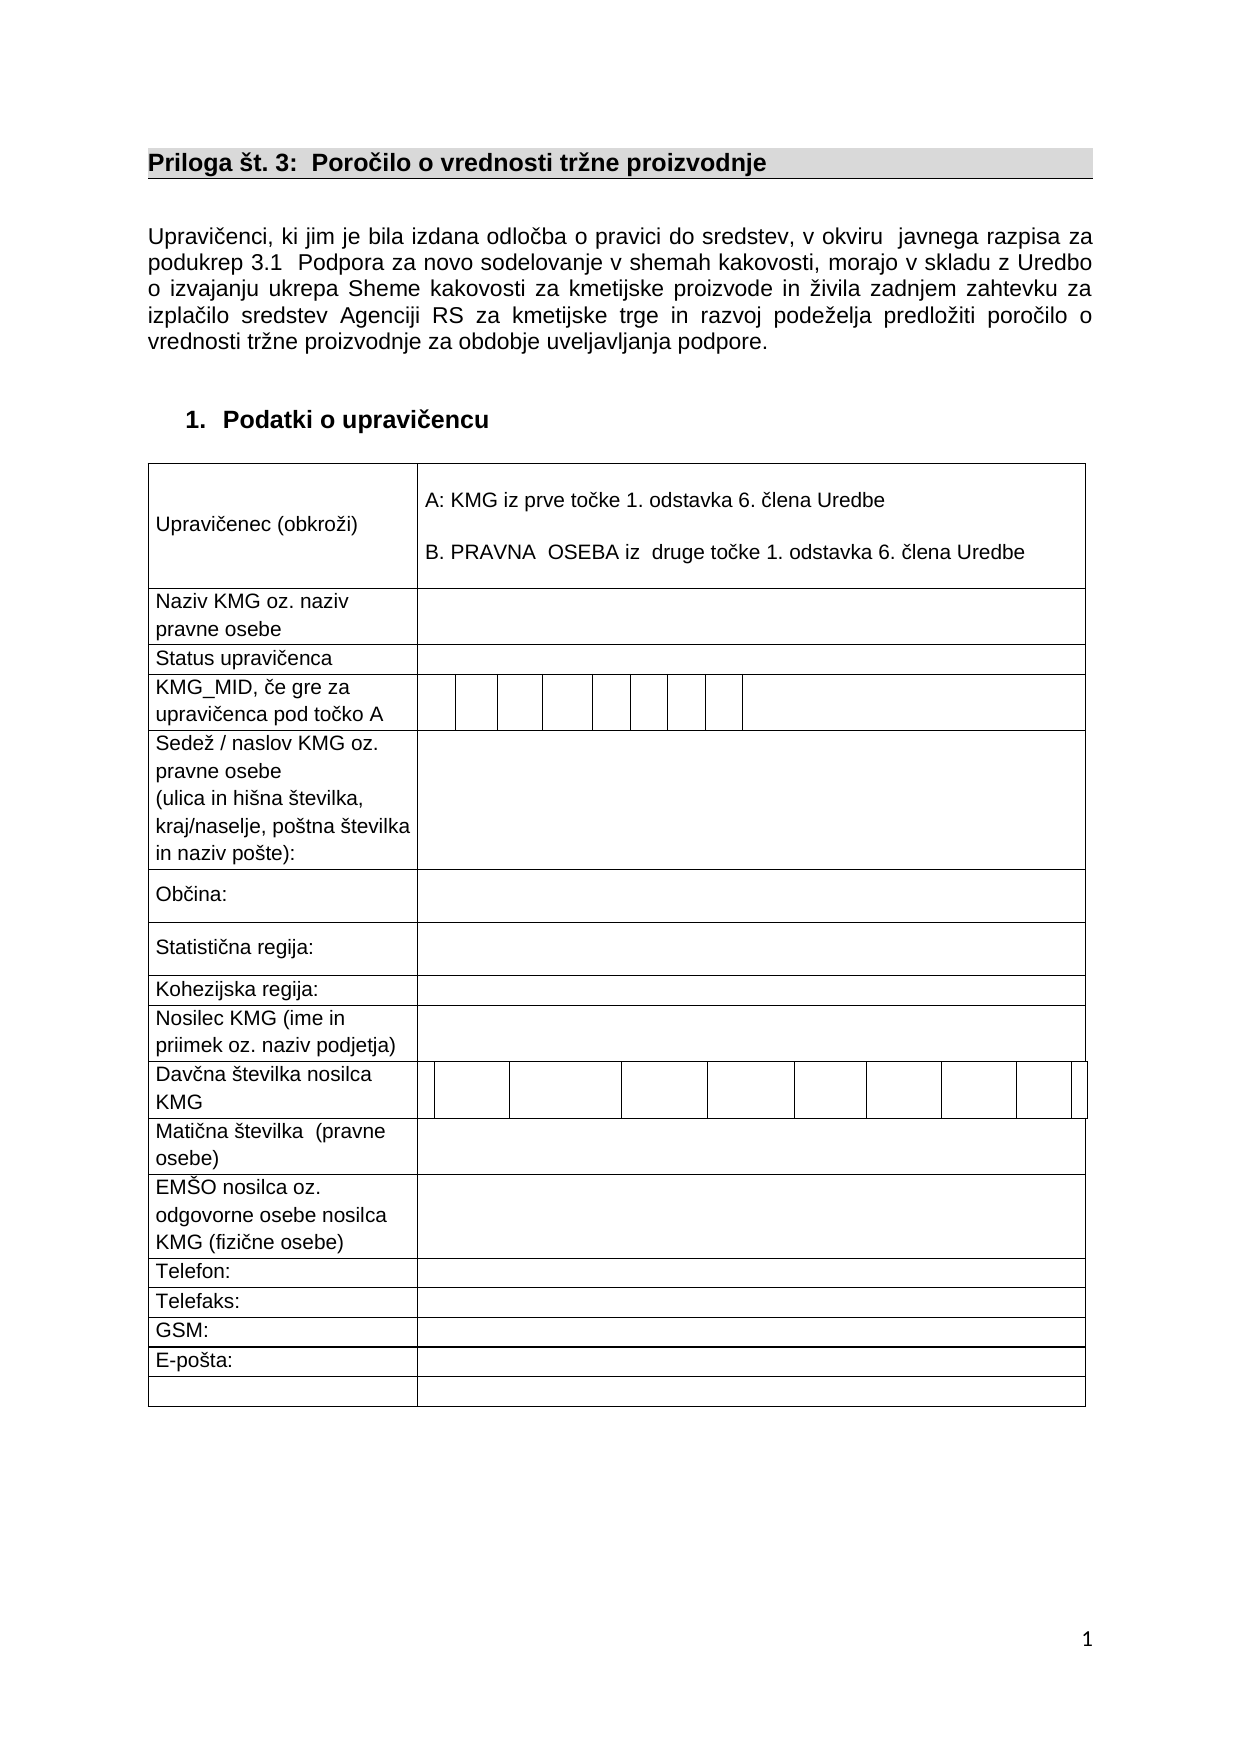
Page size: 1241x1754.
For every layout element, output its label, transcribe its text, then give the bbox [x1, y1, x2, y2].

table_cell [418, 1062, 434, 1117]
table_cell KMG_MID, če gre za upravičenca pod točko A [149, 675, 417, 730]
table_cell [149, 1377, 417, 1406]
table_cell [418, 1348, 1085, 1376]
table_cell [418, 589, 1085, 644]
table_cell E-pošta: [149, 1348, 417, 1376]
table_cell Telefon: [149, 1259, 417, 1287]
table_cell EMŠO nosilca oz. odgovorne osebe nosilca KMG (fizične osebe) [149, 1175, 417, 1258]
table_cell [418, 1175, 1085, 1258]
table_cell Statistična regija: [149, 923, 417, 975]
list Podatki o upravičencu [185, 405, 1093, 434]
table_cell Status upravičenca [149, 645, 417, 674]
table_cell [418, 976, 1085, 1005]
table_cell [418, 870, 1085, 922]
table_cell [418, 1318, 1085, 1346]
table_cell [706, 675, 742, 730]
table_cell [456, 675, 497, 730]
table_cell [418, 645, 1085, 674]
table_cell [498, 675, 542, 730]
table_cell [708, 1062, 794, 1117]
table_cell [942, 1062, 1016, 1117]
table_cell Občina: [149, 870, 417, 922]
table_cell GSM: [149, 1318, 417, 1346]
table_cell [593, 675, 630, 730]
table_cell [543, 675, 592, 730]
table_cell [418, 731, 1085, 869]
table_cell Telefaks: [149, 1288, 417, 1317]
table_header Upravičenec (obkroži) [149, 464, 417, 588]
table_cell [631, 675, 667, 730]
text Priloga št. 3: Poročilo o vrednosti tržne proizvodnje [148, 148, 1093, 178]
table_cell [795, 1062, 866, 1117]
table_cell [435, 1062, 509, 1117]
table_cell Matična številka (pravne osebe) [149, 1119, 417, 1174]
table_cell Nosilec KMG (ime in priimek oz. naziv podjetja) [149, 1006, 417, 1061]
table_cell [418, 675, 455, 730]
table_cell [1072, 1062, 1087, 1117]
table_header A: KMG iz prve točke 1. odstavka 6. člena Uredbe B. PRAVNA OSEBA iz druge točke 1. odstavka 6. člena Uredbe [418, 464, 1085, 588]
table_cell Naziv KMG oz. naziv pravne osebe [149, 589, 417, 644]
table_cell [418, 1119, 1085, 1174]
table_cell Sedež / naslov KMG oz. pravne osebe (ulica in hišna številka, kraj/naselje, poštna številka in naziv pošte): [149, 731, 417, 869]
table_cell Davčna številka nosilca KMG [149, 1062, 417, 1117]
table_cell [418, 1006, 1085, 1061]
table_cell [622, 1062, 707, 1117]
table_cell Kohezijska regija: [149, 976, 417, 1005]
table_cell [867, 1062, 941, 1117]
table_cell [743, 675, 1085, 730]
table_cell [418, 923, 1085, 975]
table_cell [418, 1288, 1085, 1317]
table_cell [510, 1062, 621, 1117]
table_cell [418, 1259, 1085, 1287]
list Upravičenci, ki jim je bila izdana odločba o pravici do sredstev, v okviru javnega razpisa za podukrep 3.1 Podpora za novo sodelovanje v shemah kakovosti, morajo v skladu z Uredbo o izvajanju ukrepa Sheme kakovosti za kmetijske proizvode in živila zadnjem zahtevku za izplačilo sredstev Agenciji RS za kmetijske trge in razvoj podeželja predložiti poročilo o vrednosti tržne proizvodnje za obdobje uveljavljanja podpore. [148, 223, 1093, 354]
table_cell [668, 675, 705, 730]
table_cell [1017, 1062, 1071, 1117]
table_cell [418, 1377, 1085, 1406]
